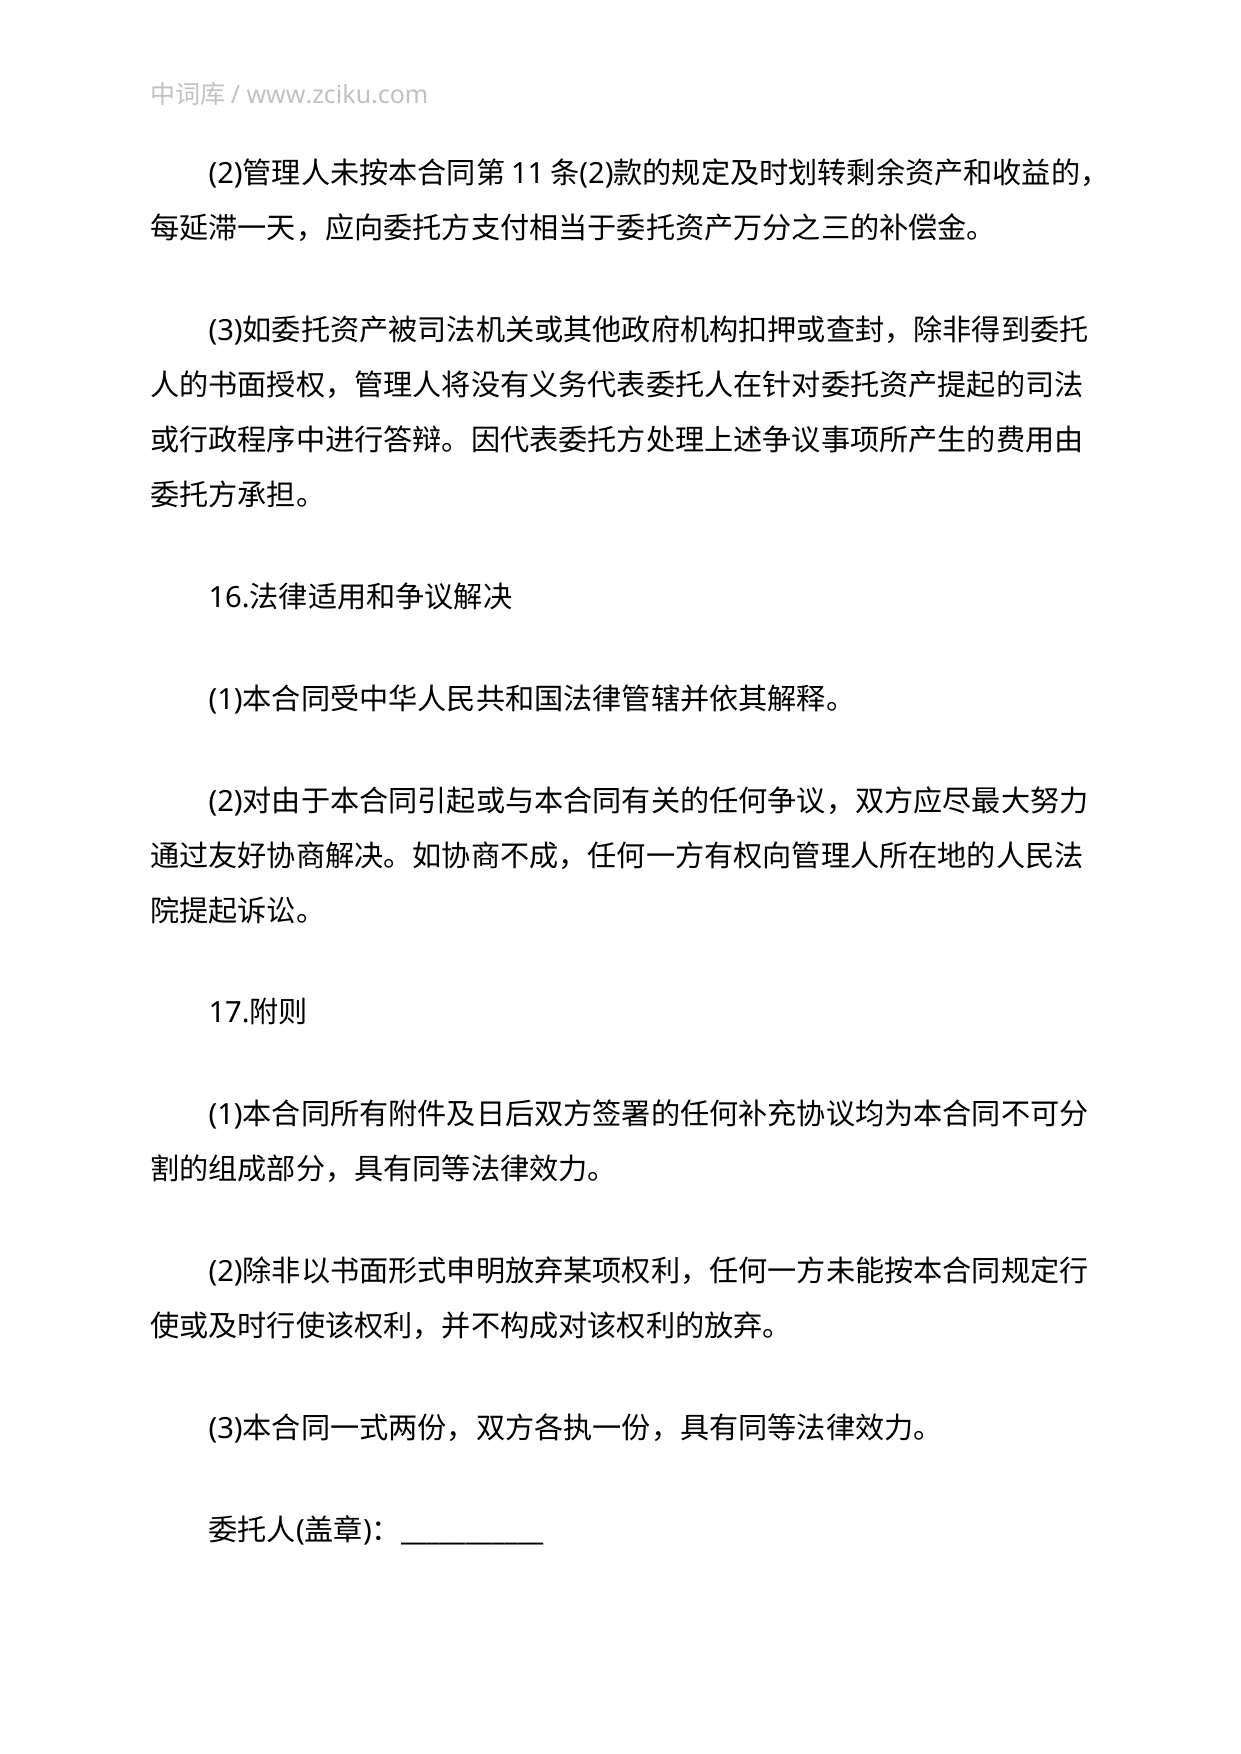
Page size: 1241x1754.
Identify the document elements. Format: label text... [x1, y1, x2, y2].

text (1)本合同所有附件及日后双方签署的任何补充协议均为本合同不可分割的组成部分，具有同等法律效力。 [150, 1091, 1090, 1188]
text 17.附则 [150, 989, 1090, 1031]
text 委托人(盖章)：___________ [150, 1506, 1090, 1549]
text (3)如委托资产被司法机关或其他政府机构扣押或查封，除非得到委托人的书面授权，管理人将没有义务代表委托人在针对委托资产提起的司法或行政程序中进行答辩。因代表委托方处理上述争议事项所产生的费用由委托方承担。 [150, 307, 1090, 514]
text (1)本合同受中华人民共和国法律管辖并依其解释。 [150, 675, 1090, 718]
text (3)本合同一式两份，双方各执一份，具有同等法律效力。 [150, 1404, 1090, 1447]
text (2)除非以书面形式申明放弃某项权利，任何一方未能按本合同规定行使或及时行使该权利，并不构成对该权利的放弃。 [150, 1248, 1090, 1345]
text (2)管理人未按本合同第11条(2)款的规定及时划转剩余资产和收益的，每延滞一天，应向委托方支付相当于委托资产万分之三的补偿金。 [150, 150, 1090, 247]
text 16.法律适用和争议解决 [150, 573, 1090, 616]
text (2)对由于本合同引起或与本合同有关的任何争议，双方应尽最大努力通过友好协商解决。如协商不成，任何一方有权向管理人所在地的人民法院提起诉讼。 [150, 777, 1090, 929]
